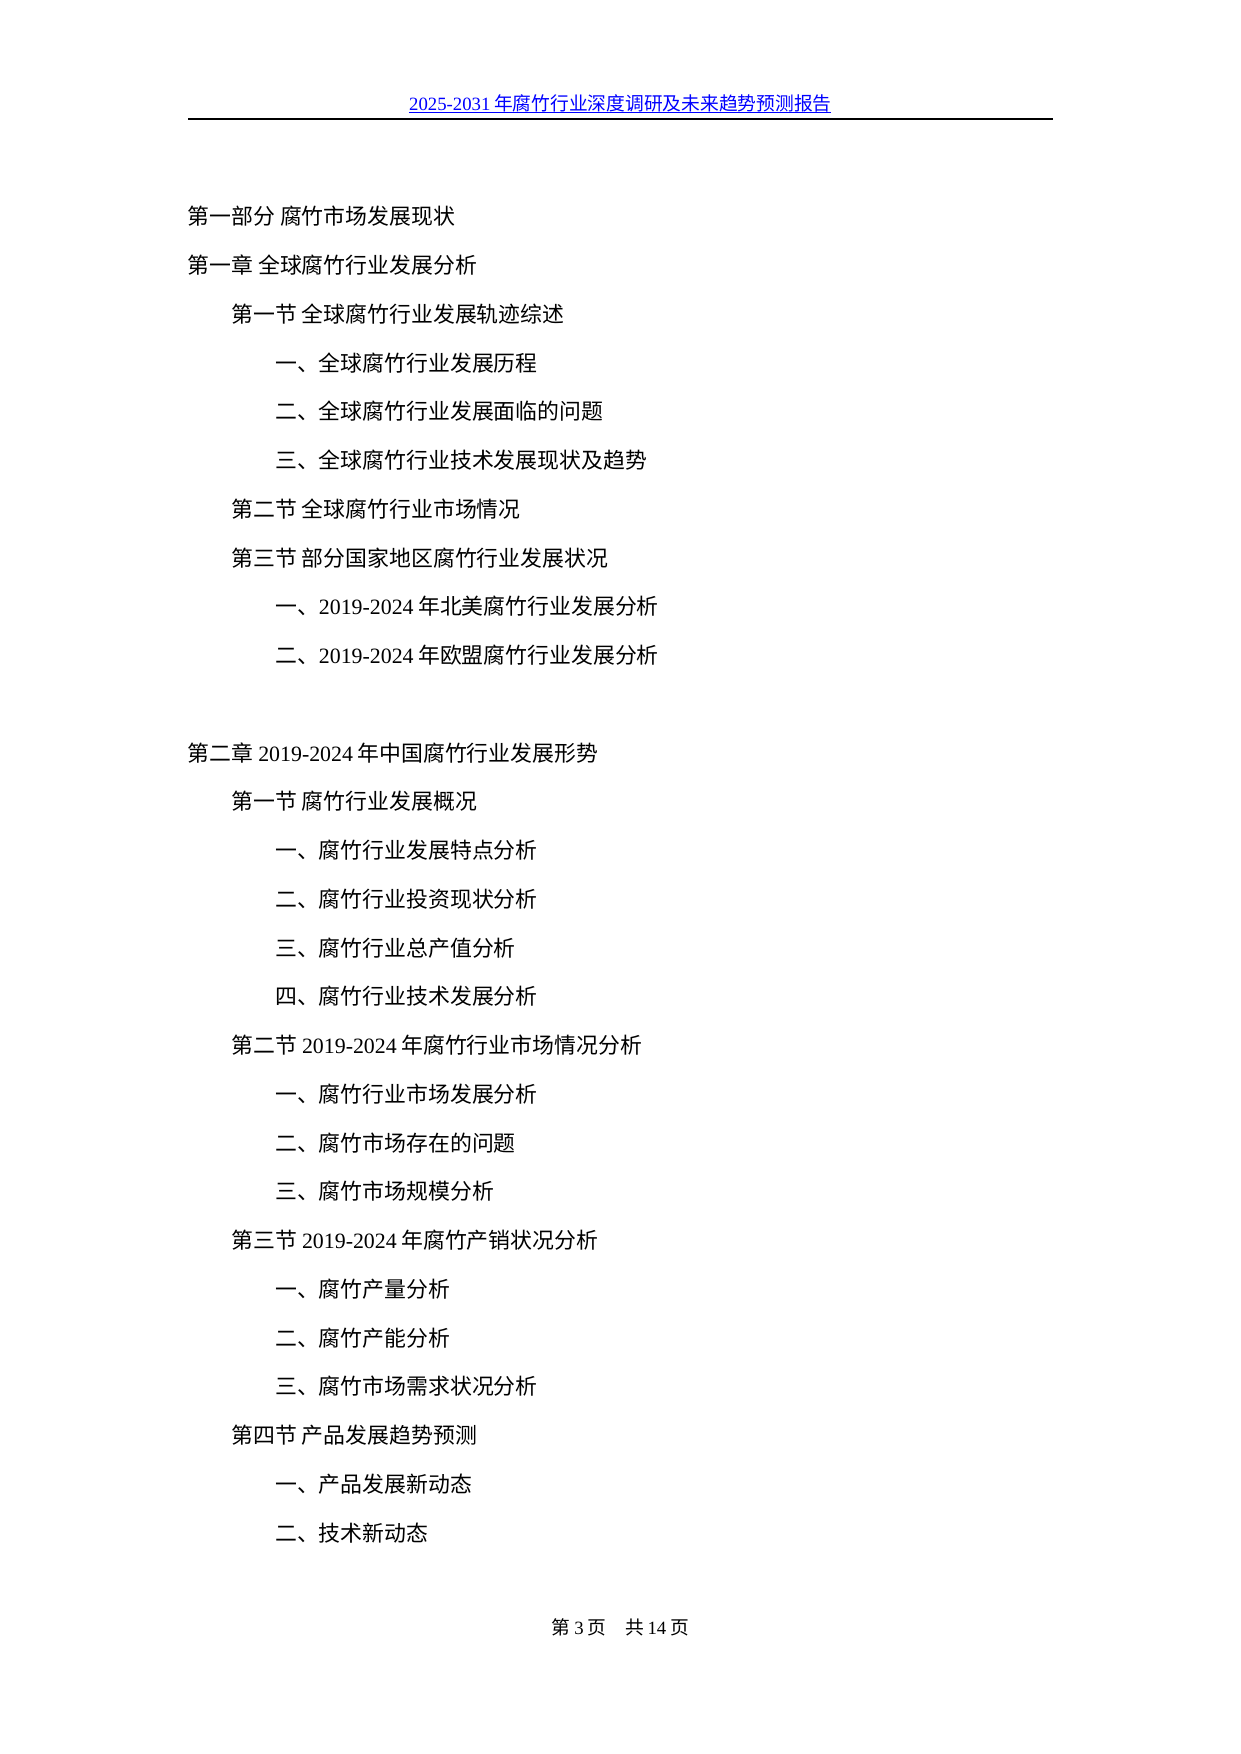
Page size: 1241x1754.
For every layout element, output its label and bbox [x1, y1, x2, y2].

text [187, 150, 1053, 1548]
